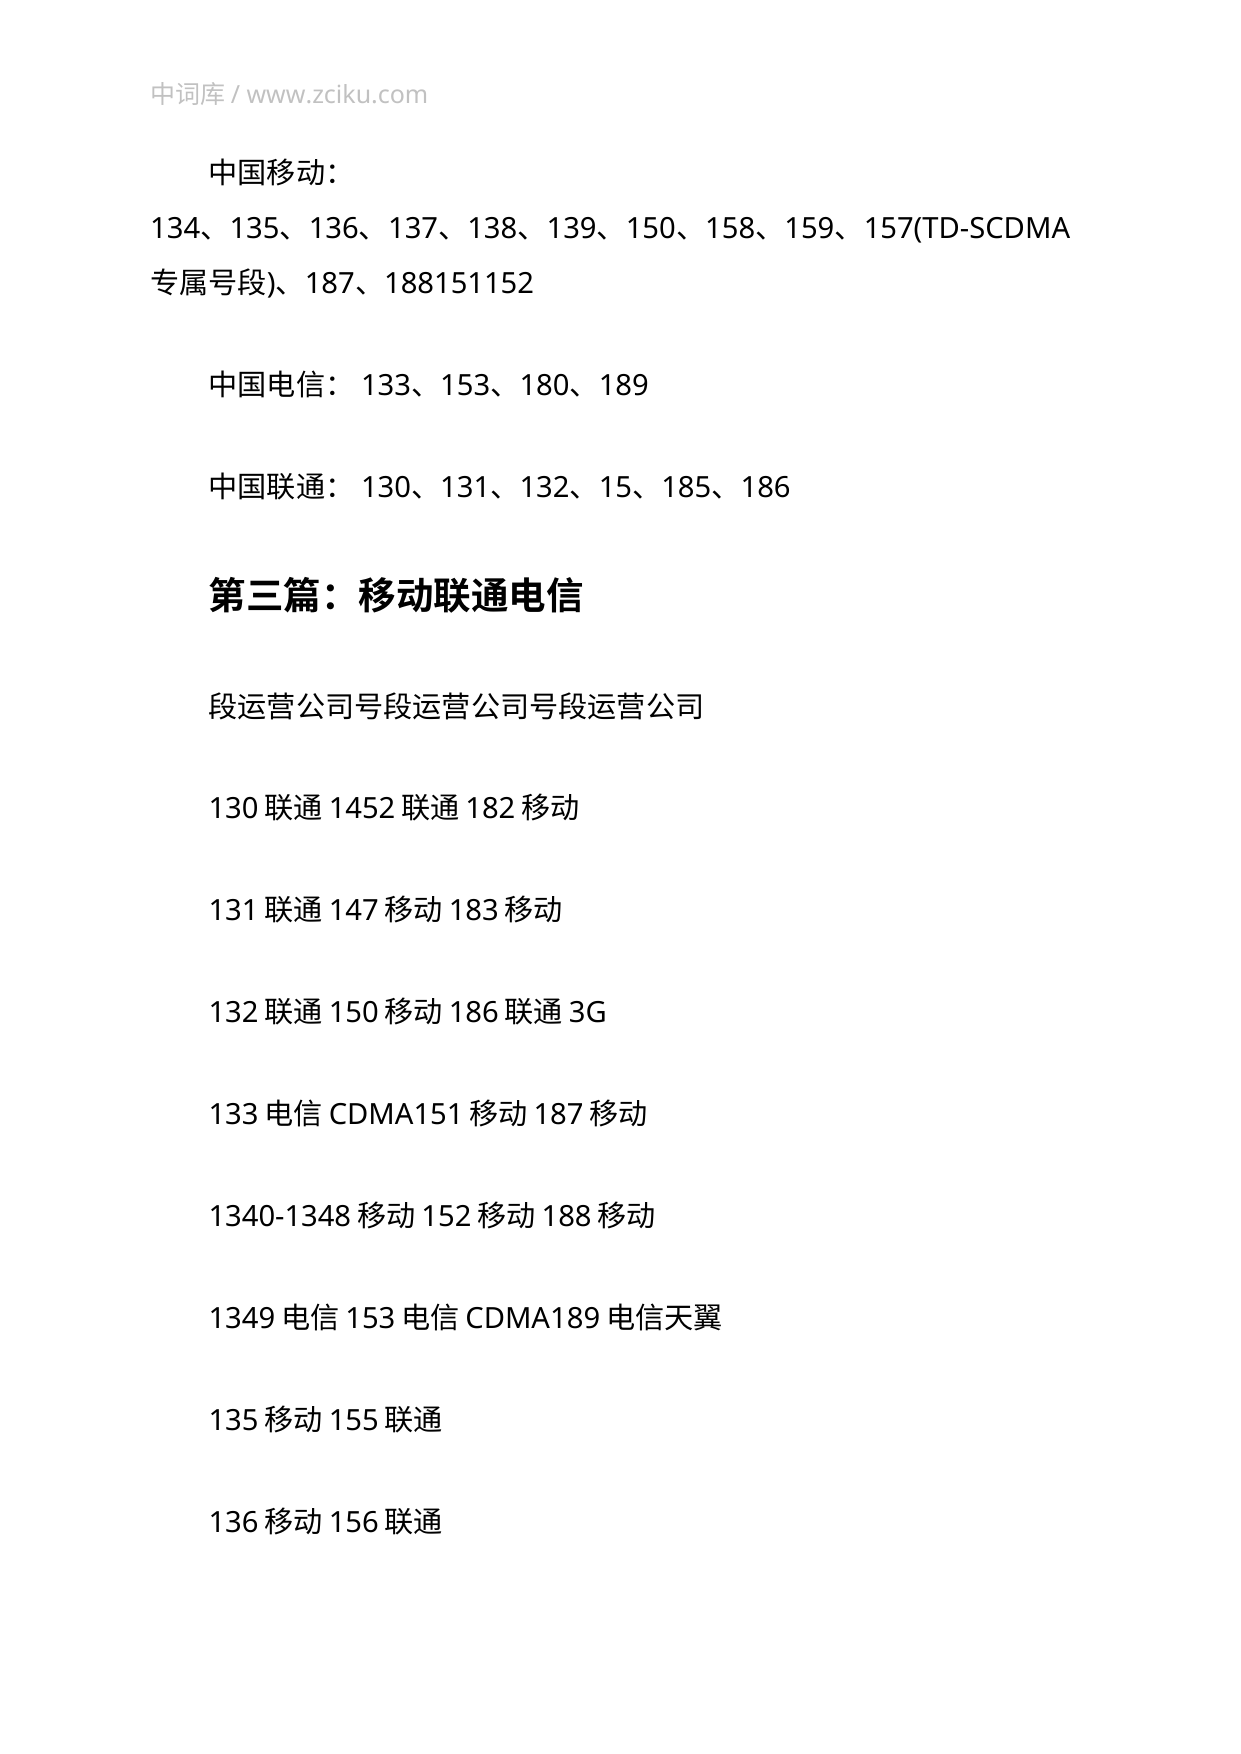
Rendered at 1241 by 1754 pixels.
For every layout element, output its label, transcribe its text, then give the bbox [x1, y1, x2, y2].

text 中国联通： 130、131、132、15、185、186 [150, 464, 1090, 506]
text 131联通147移动183移动 [150, 887, 1090, 929]
text 135移动155联通 [150, 1397, 1090, 1439]
text 段运营公司号段运营公司号段运营公司 [150, 683, 1090, 726]
text 132联通150移动186联通3G [150, 989, 1090, 1031]
text 第三篇：移动联通电信 [150, 566, 1090, 620]
text 133电信CDMA151移动187移动 [150, 1091, 1090, 1133]
text 中国移动： 134、135、136、137、138、139、150、158、159、157(TD-SCDMA专属号段)、187、188151152 [150, 150, 1090, 302]
text 1349电信153电信CDMA189电信天翼 [150, 1295, 1090, 1337]
text 136移动156联通 [150, 1499, 1090, 1541]
text 1340-1348移动152移动188移动 [150, 1193, 1090, 1235]
text 中国电信： 133、153、180、189 [150, 362, 1090, 404]
text 130联通1452联通182移动 [150, 785, 1090, 827]
